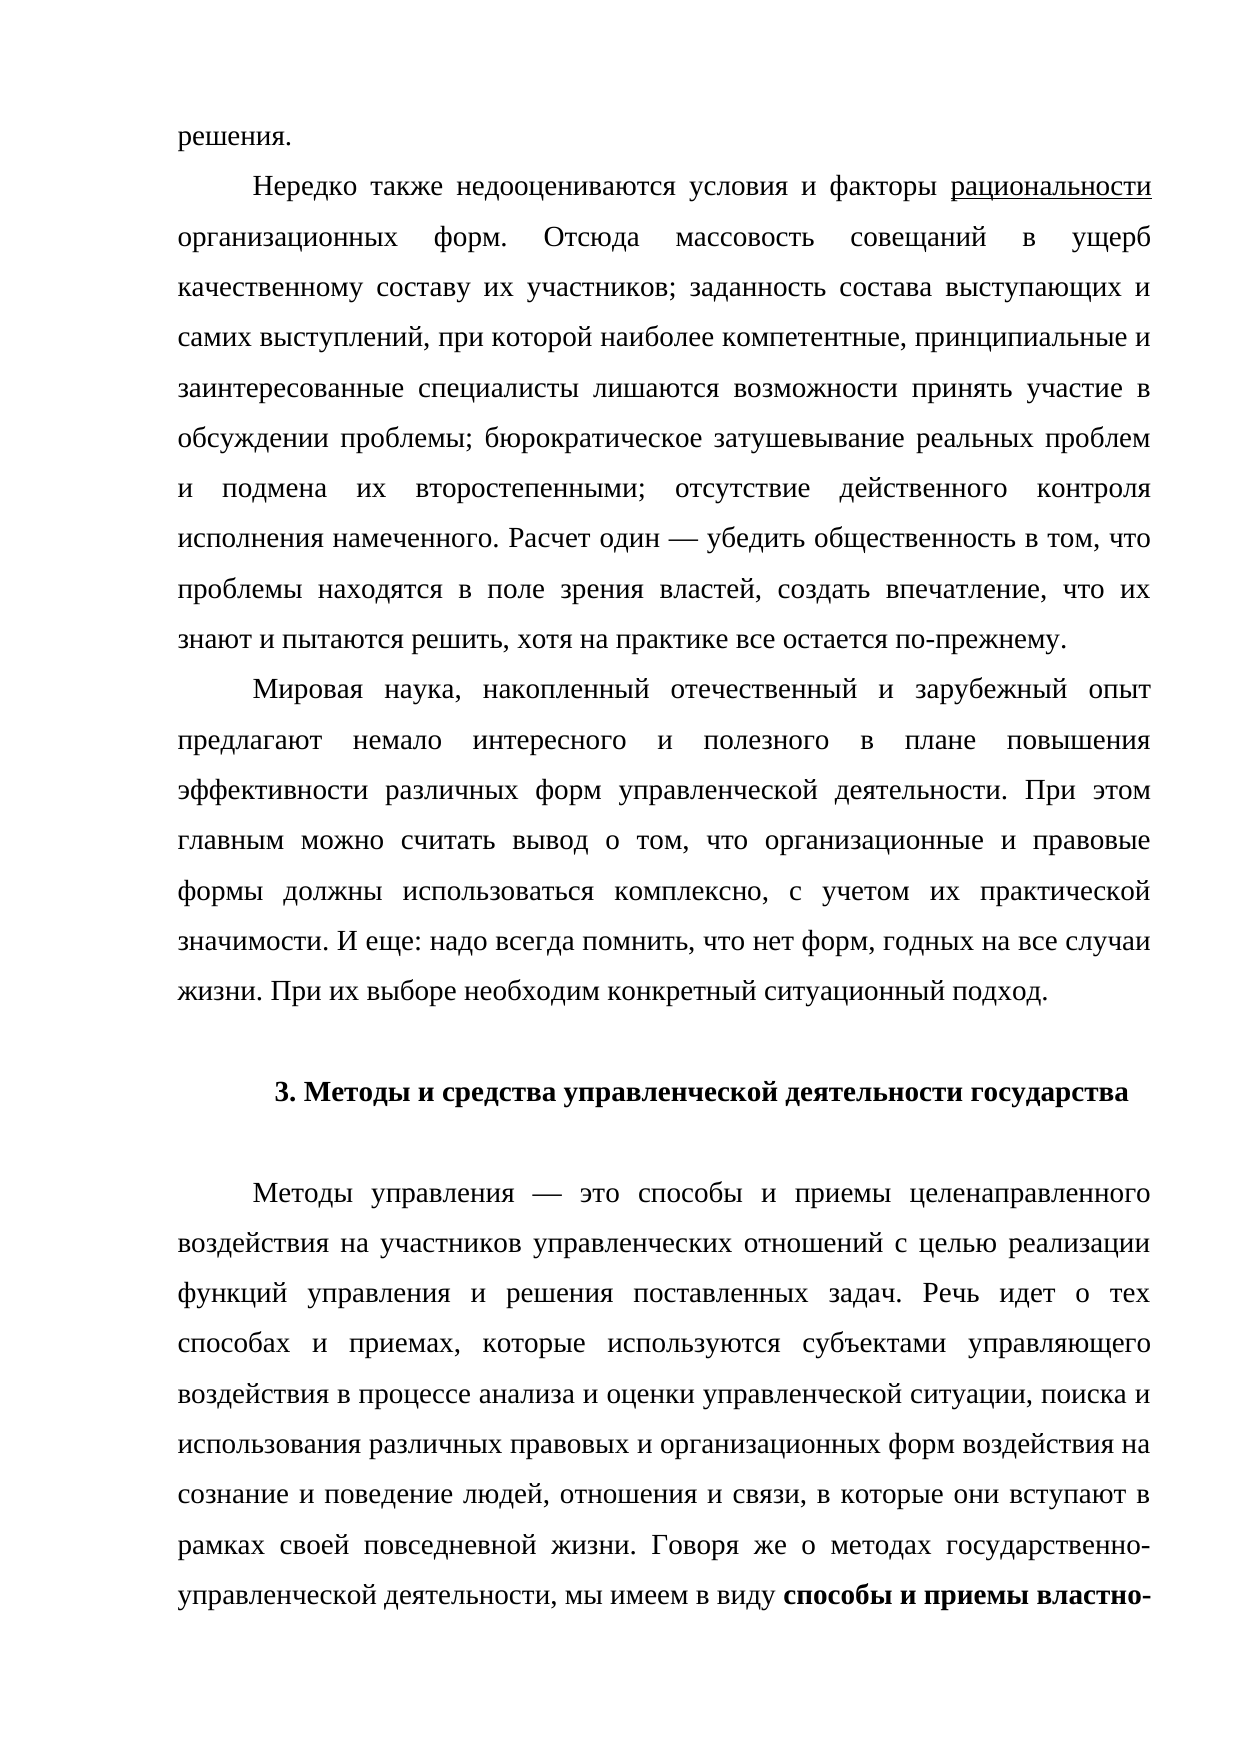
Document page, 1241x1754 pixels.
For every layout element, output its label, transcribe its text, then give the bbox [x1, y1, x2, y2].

text Нередко также недооцениваются условия и факторы рациональности организационных форм. Отсюда массовость совещаний в ущерб качественному составу их участников; заданность состава выступающих и самих выступлений, при которой наиболее компетентные, принципиальные и заинтересованные специалисты лишаются возможности принять участие в обсуждении проблемы; бюрократическое затушевывание реальных проблем и подмена их второстепенными; отсутствие действенного контроля исполнения намеченного. Расчет один — убедить общественность в том, что проблемы находятся в поле зрения властей, создать впечатление, что их знают и пытаются решить, хотя на практике все остается по-прежнему. [177, 168, 1152, 655]
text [177, 1175, 1152, 1611]
text Мировая наука, накопленный отечественный и зарубежный опыт предлагают немало интересного и полезного в плане повышения эффективности различных форм управленческой деятельности. При этом главным можно считать вывод о том, что организационные и правовые формы должны использоваться комплексно, с учетом их практической значимости. И еще: надо всегда помнить, что нет форм, годных на все случаи жизни. При их выборе необходим конкретный ситуационный подход. [177, 672, 1152, 1007]
text 3. Методы и средства управленческой деятельности государства [177, 1074, 1152, 1108]
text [177, 118, 1152, 152]
